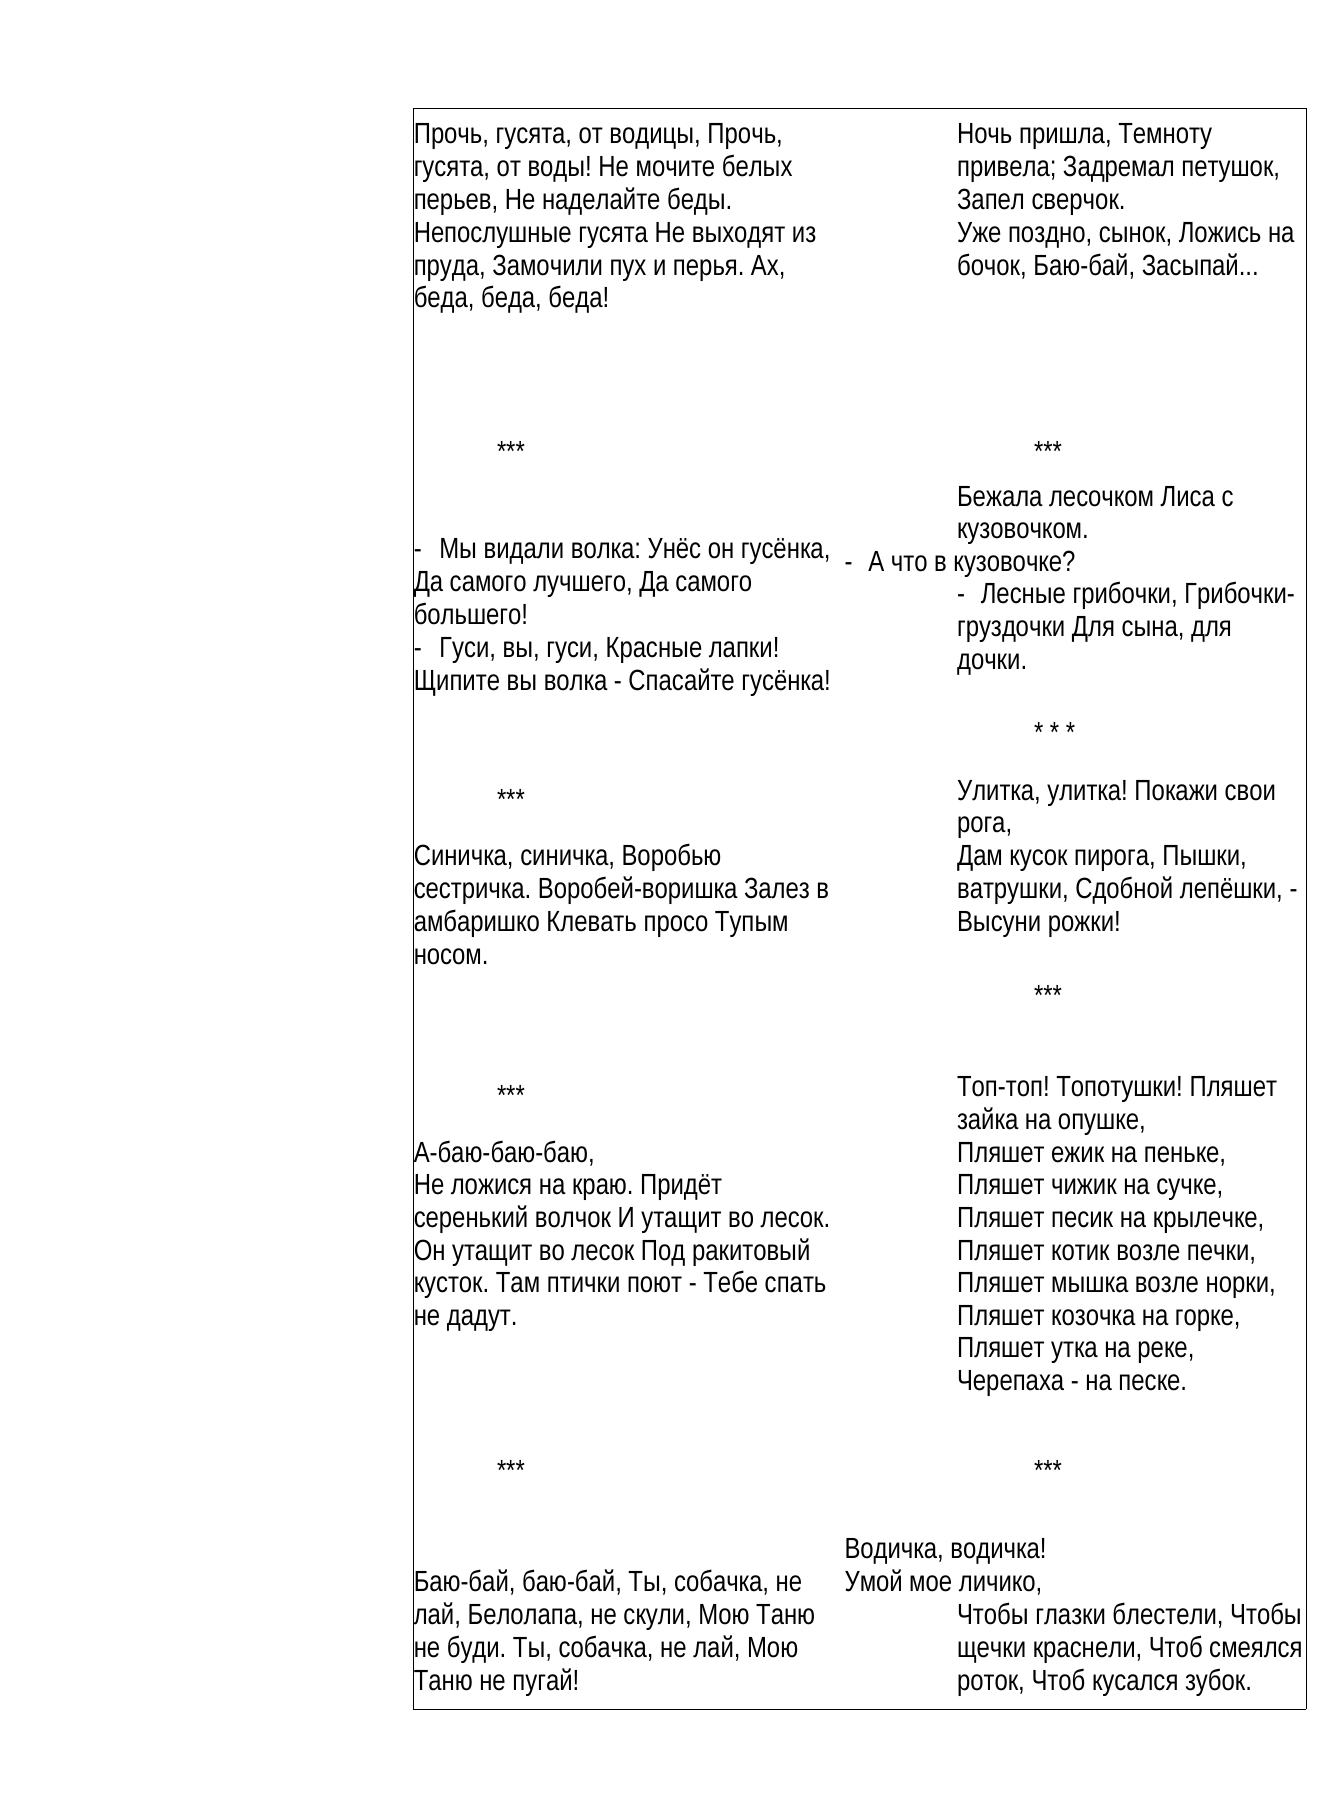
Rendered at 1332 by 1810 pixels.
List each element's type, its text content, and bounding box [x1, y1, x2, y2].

table_cell А-баю-баю-баю, Не ложися на краю. Придёт серенький волчок И утащит во лесок. Он утащит во лесок Под ракитовый кусток. Там птички поют - Тебе спать не дадут. [414, 1136, 843, 1429]
table_cell Бежала лесочком Лиса с кузовочком. А что в кузовочке? Лесные грибочки, Грибочки-груздочки Для сына, для дочки. * * * [843, 467, 1306, 762]
table_cell Пляшет ежик на пеньке, Пляшет чижик на сучке, Пляшет песик на крылечке, Пляшет котик возле печки, Пляшет мышка возле норки, Пляшет козочка на горке, Пляшет утка на реке, Черепаха - на песке. [843, 1136, 1306, 1429]
table_cell Дам кусок пирога, Пышки, ватрушки, Сдобной лепёшки, - Высуни рожки! *** [843, 839, 1306, 1057]
table_cell Мы видали волка: Унёс он гусёнка, Да самого лучшего, Да самого большего! Гуси, вы, гуси, Красные лапки! Щипите вы волка - Спасайте гусёнка! [414, 467, 843, 762]
table_cell Улитка, улитка! Покажи свои рога, [843, 762, 1306, 839]
table_cell Водичка, водичка! Умой мое личико, Чтобы глазки блестели, Чтобы щечки краснели, Чтоб смеялся роток, Чтоб кусался зубок. [843, 1486, 1306, 1697]
table_cell *** [843, 409, 1306, 467]
table_cell Топ-топ! Топотушки! Пляшет зайка на опушке, [843, 1057, 1306, 1136]
table_cell *** [414, 1429, 843, 1486]
table_cell Синичка, синичка, Воробью сестричка. Воробей-воришка Залез в амбаришко Клевать просо Тупым носом. [414, 839, 843, 1057]
table_header Ночь пришла, Темноту привела; Задремал петушок, Запел сверчок. Уже поздно, сынок, Ложись на бочок, Баю-бай, Засыпай... [843, 117, 1306, 408]
table_cell *** [843, 1429, 1306, 1486]
table_cell *** [414, 1057, 843, 1136]
table_cell Баю-бай, баю-бай, Ты, собачка, не лай, Белолапа, не скули, Мою Таню не буди. Ты, собачка, не лай, Мою Таню не пугай! [414, 1486, 843, 1697]
table_cell *** [414, 762, 843, 839]
table_cell *** [414, 409, 843, 467]
table_header Прочь, гусята, от водицы, Прочь, гусята, от воды! Не мочите белых перьев, Не наделайте беды. Непослушные гусята Не выходят из пруда, Замочили пух и перья. Ах, беда, беда, беда! [414, 117, 843, 408]
